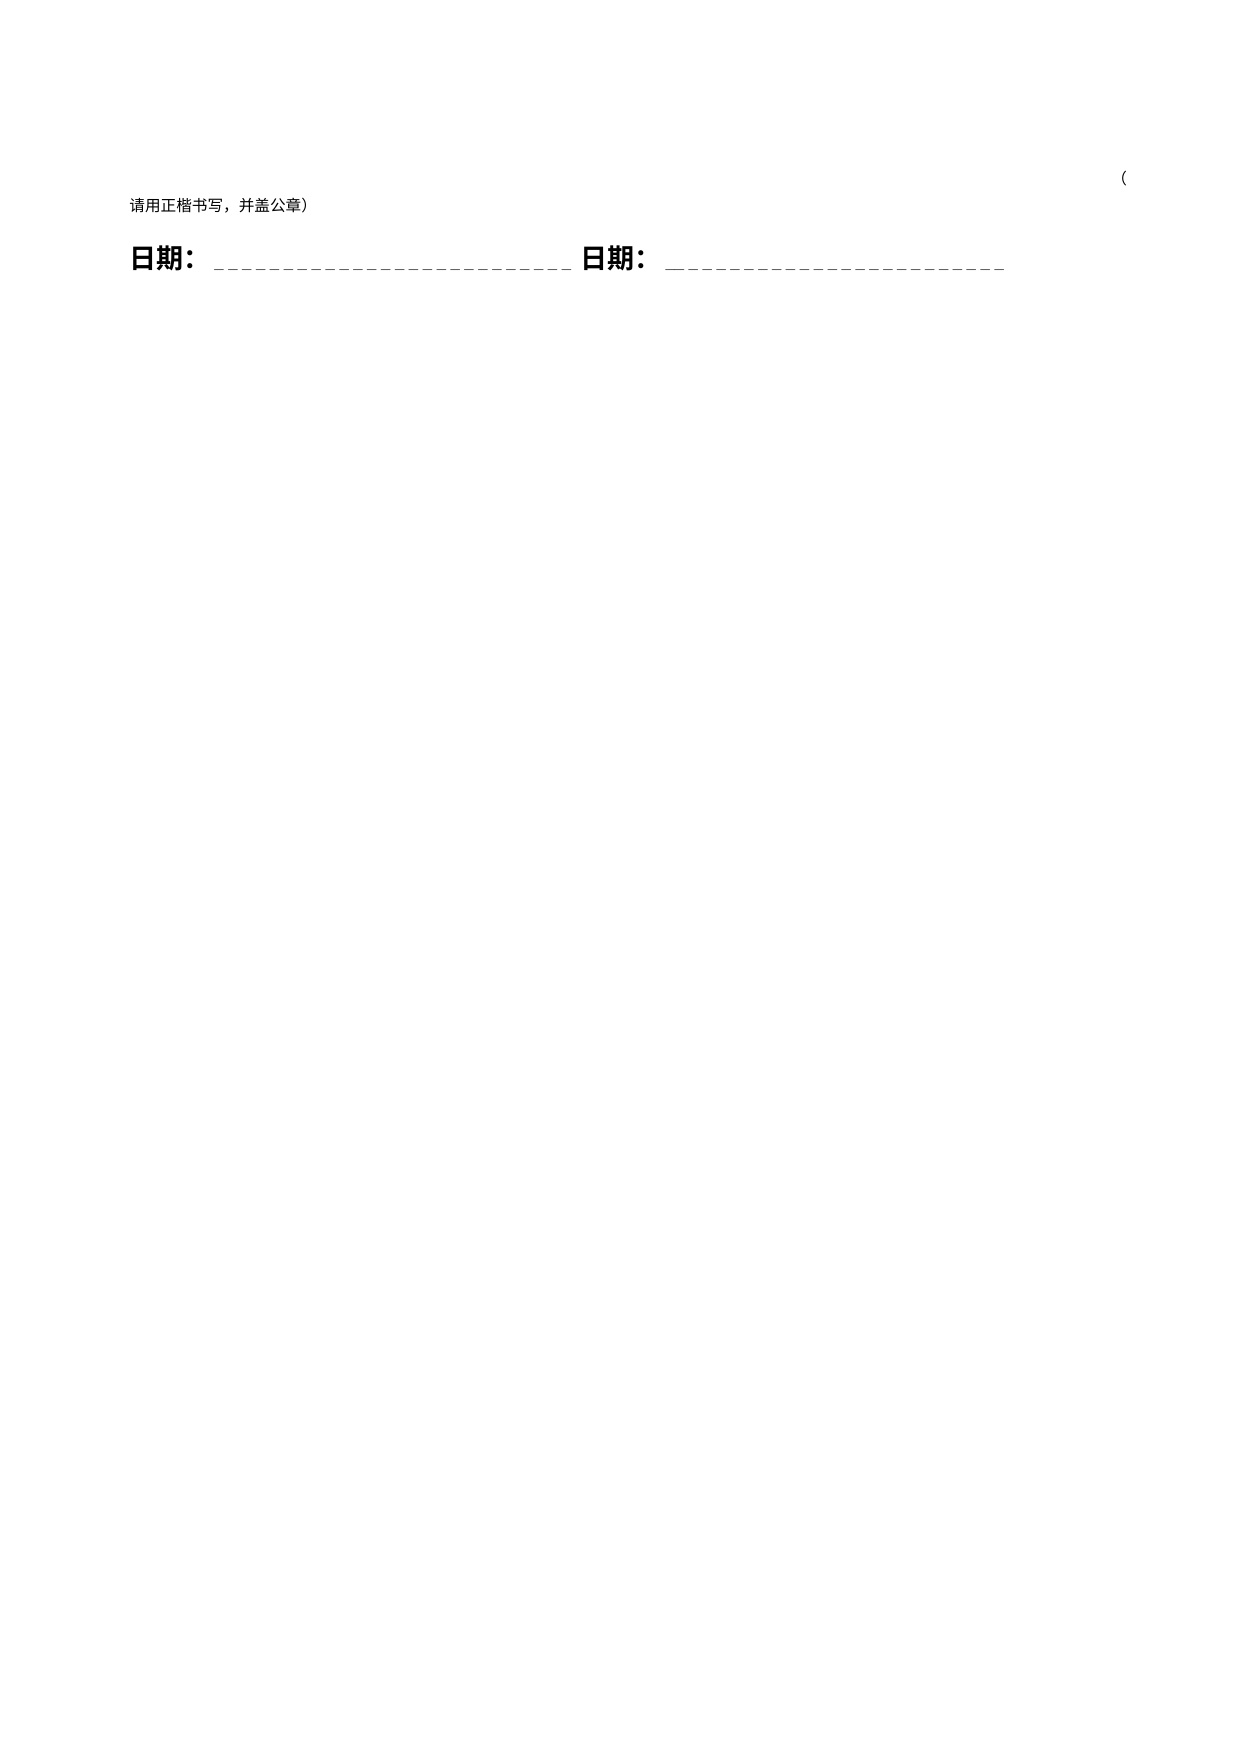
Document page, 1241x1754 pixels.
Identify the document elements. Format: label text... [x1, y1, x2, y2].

text （请用正楷书写，并盖公章） [129, 166, 1111, 216]
text 日期： _ _ _ _ _ _ _ _ _ _ _ _ _ _ _ _ _ _ _ _ _ _ _ _ _ _ 日期： __ _ _ _ _ _ _ _ _ _ _ _ _ _ _ _ _ _ _ _ _ _ _ _ [129, 237, 1111, 277]
